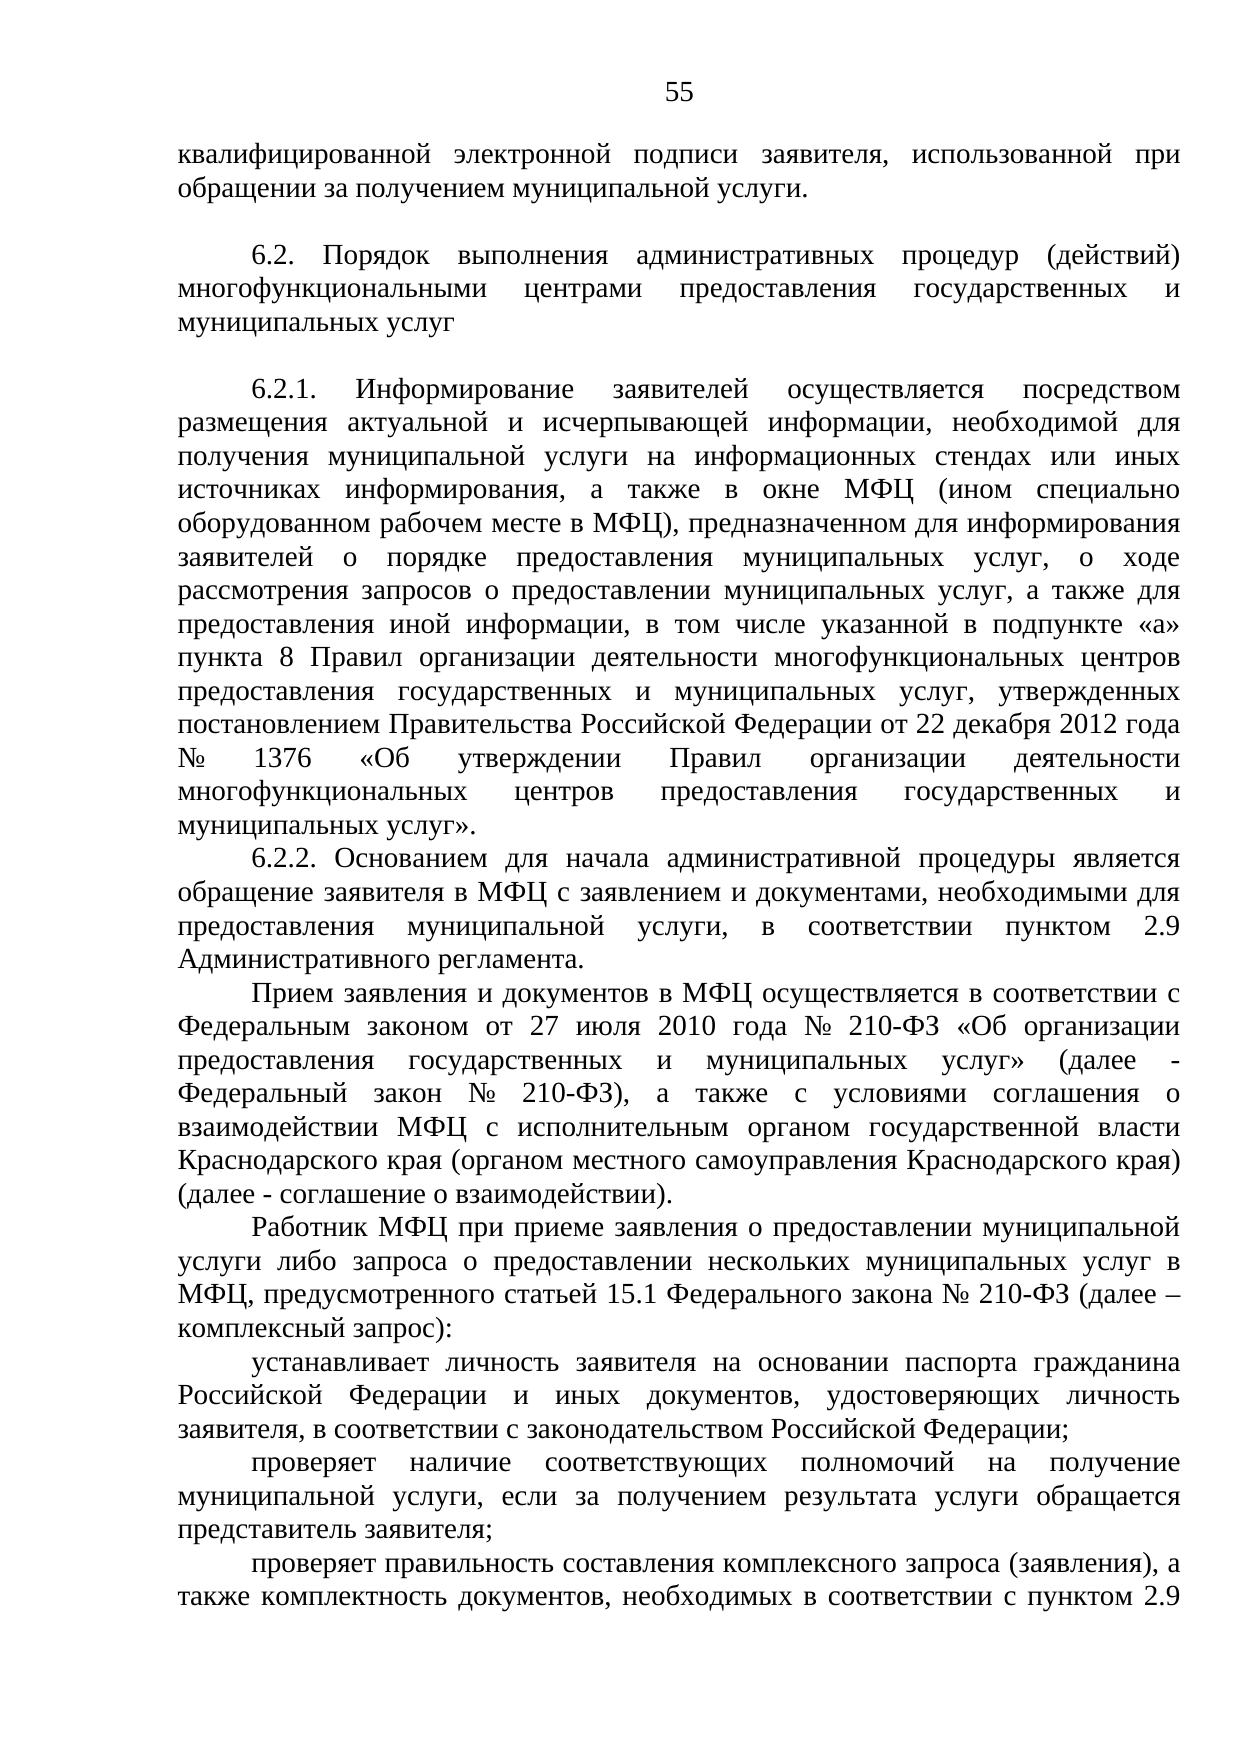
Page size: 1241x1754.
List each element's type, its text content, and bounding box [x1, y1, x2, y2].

text 6.2.2. Основанием для начала административной процедуры является обращение заявителя в МФЦ с заявлением и документами, необходимыми для предоставления муниципальной услуги, в соответствии пунктом 2.9 Административного регламента. [177, 841, 1181, 975]
text устанавливает личность заявителя на основании паспорта гражданина Российской Федерации и иных документов, удостоверяющих личность заявителя, в соответствии с законодательством Российской Федерации; [177, 1344, 1181, 1444]
text 6.2.1. Информирование заявителей осуществляется посредством размещения актуальной и исчерпывающей информации, необходимой для получения муниципальной услуги на информационных стендах или иных источниках информирования, а также в окне МФЦ (ином специально оборудованном рабочем месте в МФЦ), предназначенном для информирования заявителей о порядке предоставления муниципальных услуг, о ходе рассмотрения запросов о предоставлении муниципальных услуг, а также для предоставления иной информации, в том числе указанной в подпункте «а» пункта 8 Правил организации деятельности многофункциональных центров предоставления государственных и муниципальных услуг, утвержденных постановлением Правительства Российской Федерации от 22 декабря 2012 года № 1376 «Об утверждении Правил организации деятельности многофункциональных центров предоставления государственных и муниципальных услуг». [177, 371, 1181, 841]
text Работник МФЦ при приеме заявления о предоставлении муниципальной услуги либо запроса о предоставлении нескольких муниципальных услуг в МФЦ, предусмотренного статьей 15.1 Федерального закона № 210-ФЗ (далее – комплексный запрос): [177, 1209, 1181, 1344]
text проверяет наличие соответствующих полномочий на получение муниципальной услуги, если за получением результата услуги обращается представитель заявителя; [177, 1444, 1181, 1545]
text 6.2. Порядок выполнения административных процедур (действий) многофункциональными центрами предоставления государственных и муниципальных услуг [177, 237, 1181, 337]
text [177, 136, 1181, 203]
text Прием заявления и документов в МФЦ осуществляется в соответствии с Федеральным законом от 27 июля 2010 года № 210-ФЗ «Об организации предоставления государственных и муниципальных услуг» (далее - Федеральный закон № 210-ФЗ), а также с условиями соглашения о взаимодействии МФЦ с исполнительным органом государственной власти Краснодарского края (органом местного самоуправления Краснодарского края) (далее - соглашение о взаимодействии). [177, 975, 1181, 1209]
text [177, 1545, 1181, 1612]
